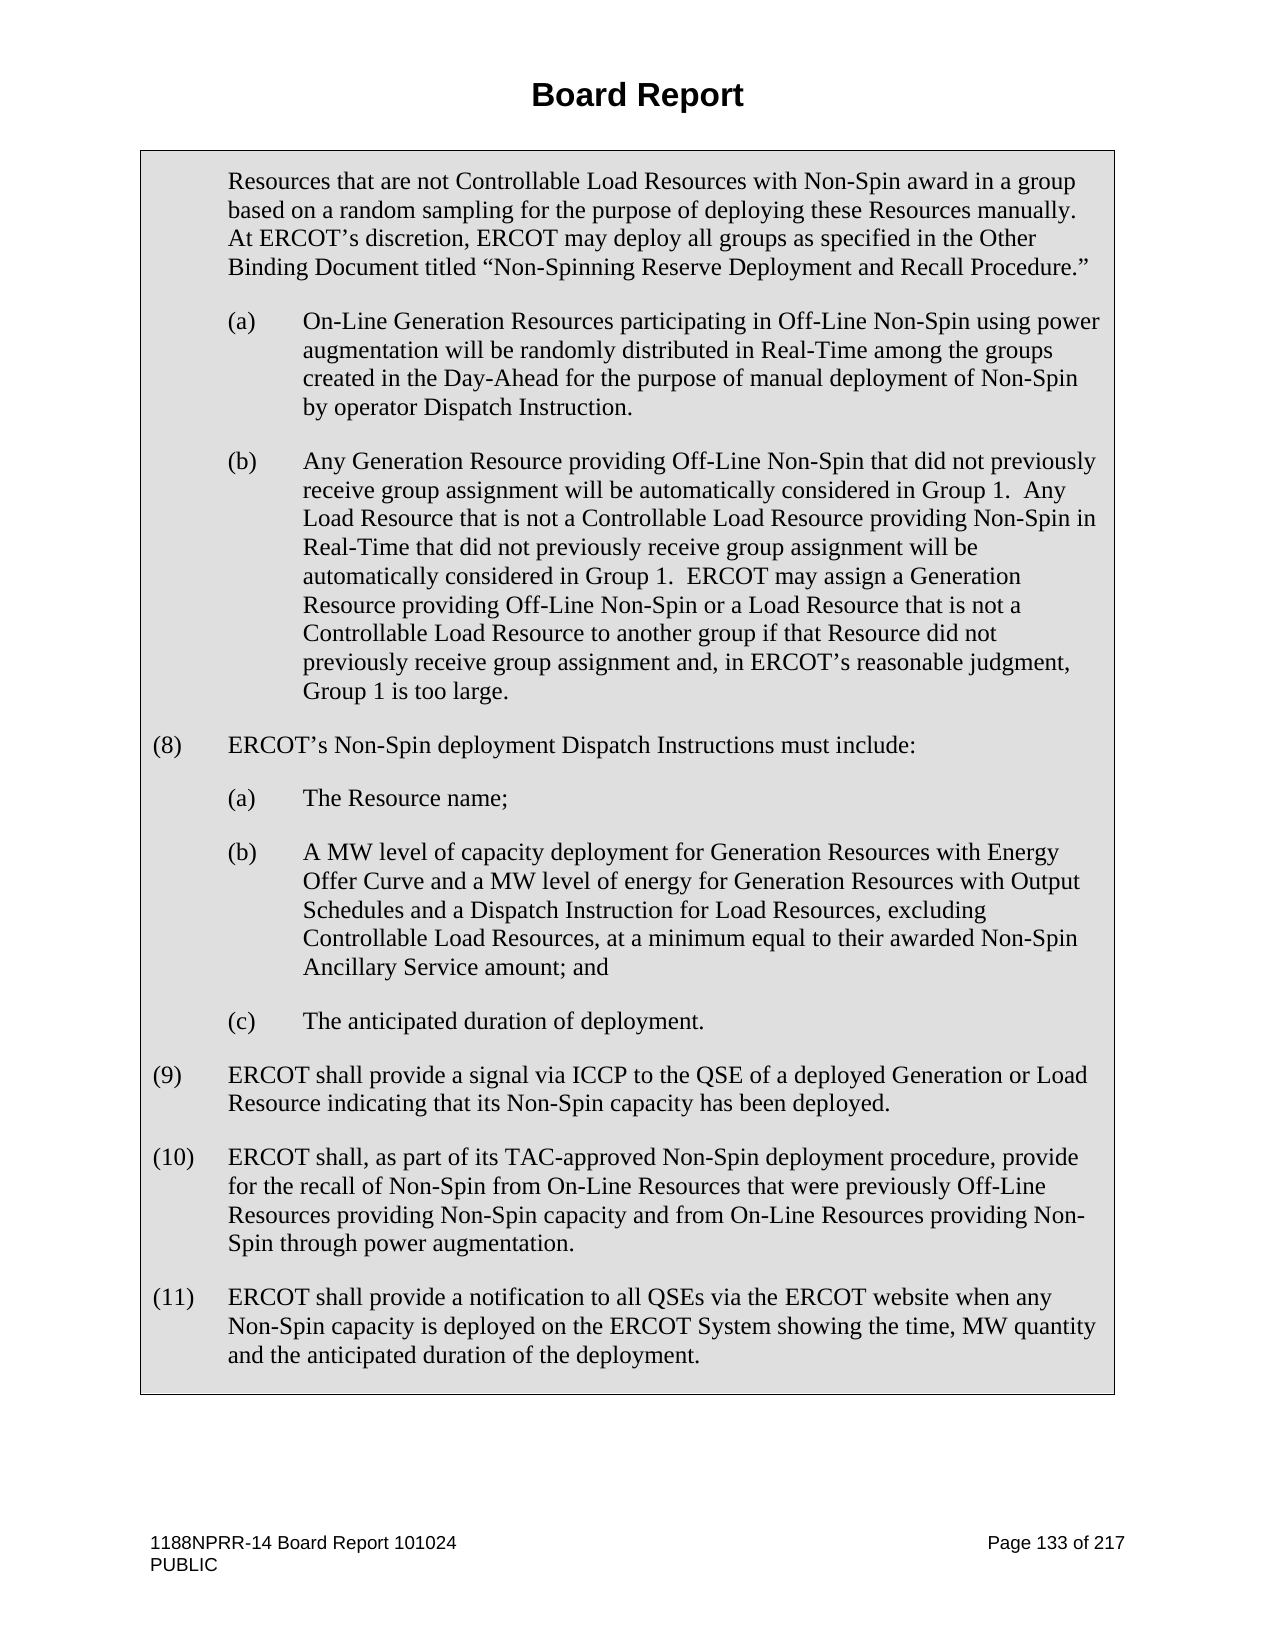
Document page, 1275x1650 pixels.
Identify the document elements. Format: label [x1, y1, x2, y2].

table_header [141, 151, 1114, 1393]
